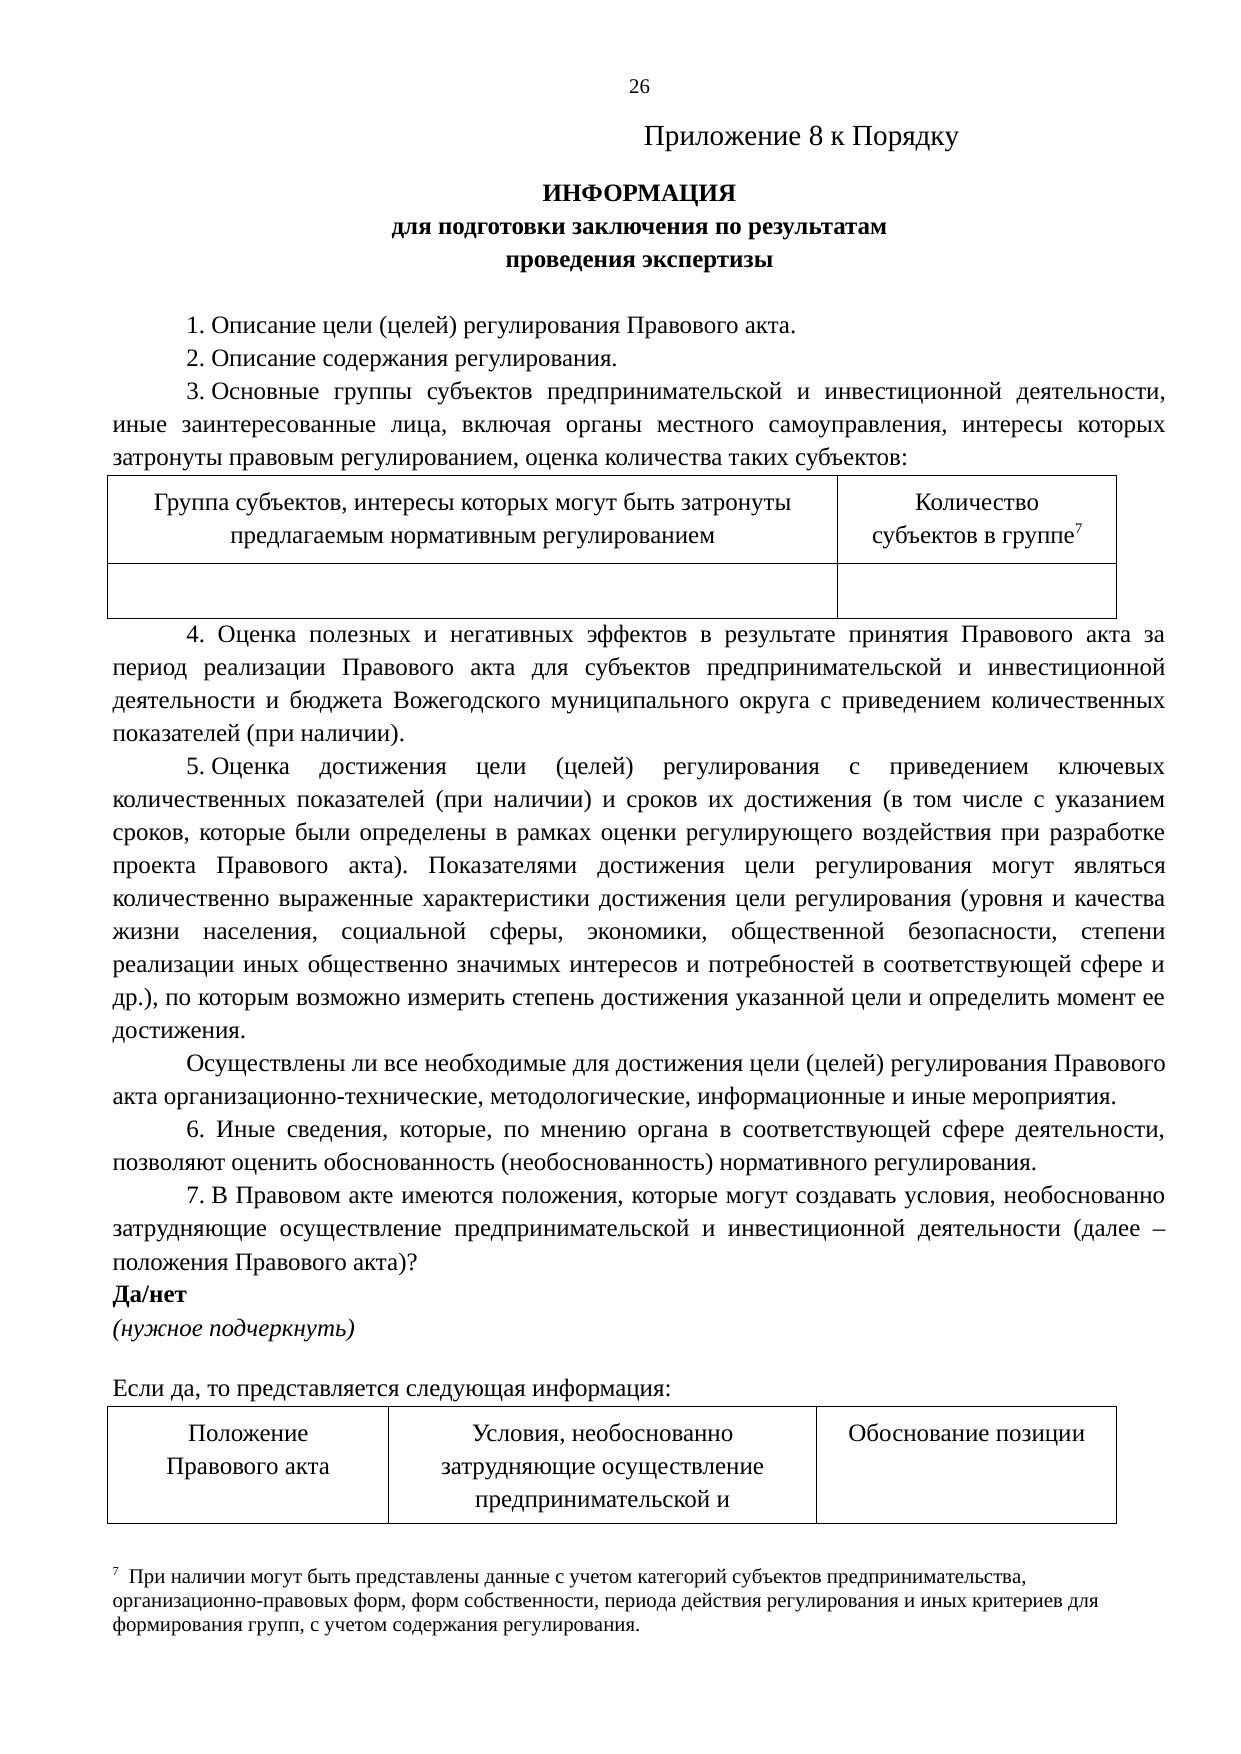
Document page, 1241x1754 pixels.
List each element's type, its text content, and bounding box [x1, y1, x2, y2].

text 5. Оценка достижения цели (целей) регулирования с приведением ключевых количественных показателей (при наличии) и сроков их достижения (в том числе с указанием сроков, которые были определены в рамках оценки регулирующего воздействия при разработке проекта Правового акта). Показателями достижения цели регулирования могут являться количественно выраженные характеристики достижения цели регулирования (уровня и качества жизни населения, социальной сферы, экономики, общественной безопасности, степени реализации иных общественно значимых интересов и потребностей в соответствующей сфере и др.), по которым возможно измерить степень достижения указанной цели и определить момент ее достижения. [112, 751, 1166, 1044]
text Приложение 8 к Порядку [644, 118, 1166, 152]
text для подготовки заключения по результатам [112, 211, 1166, 240]
table_header Группа субъектов, интересы которых могут быть затронуты предлагаемым нормативным регулированием [108, 476, 837, 563]
text 6. Иные сведения, которые, по мнению органа в соответствующей сфере деятельности, позволяют оценить обоснованность (необоснованность) нормативного регулирования. [112, 1114, 1166, 1176]
text Если да, то представляется следующая информация: [112, 1373, 1166, 1402]
text ИНФОРМАЦИЯ [112, 178, 1166, 207]
text 4. Оценка полезных и негативных эффектов в результате принятия Правового акта за период реализации Правового акта для субъектов предпринимательской и инвестиционной деятельности и бюджета Вожегодского муниципального округа с приведением количественных показателей (при наличии). [112, 619, 1166, 747]
text 7. В Правовом акте имеются положения, которые могут создавать условия, необоснованно затрудняющие осуществление предпринимательской и инвестиционной деятельности (далее – положения Правового акта)? [112, 1181, 1166, 1275]
text 3. Основные группы субъектов предпринимательской и инвестиционной деятельности, иные заинтересованные лица, включая органы местного самоуправления, интересы которых затронуты правовым регулированием, оценка количества таких субъектов: [112, 376, 1166, 471]
text проведения экспертизы [112, 244, 1166, 273]
table_cell [838, 564, 1116, 618]
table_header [389, 1407, 816, 1523]
text 2. Описание содержания регулирования. [112, 343, 1166, 372]
table_header Обоснование позиции [817, 1407, 1116, 1523]
text Да/нет [112, 1279, 1166, 1308]
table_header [108, 1407, 388, 1523]
table_cell [108, 564, 837, 618]
text (нужное подчеркнуть) [112, 1313, 1166, 1341]
text 1. Описание цели (целей) регулирования Правового акта. [112, 310, 1166, 339]
table_header Количество субъектов в группе [838, 476, 1116, 563]
text Осуществлены ли все необходимые для достижения цели (целей) регулирования Правового акта организационно-технические, методологические, информационные и иные мероприятия. [112, 1048, 1166, 1110]
